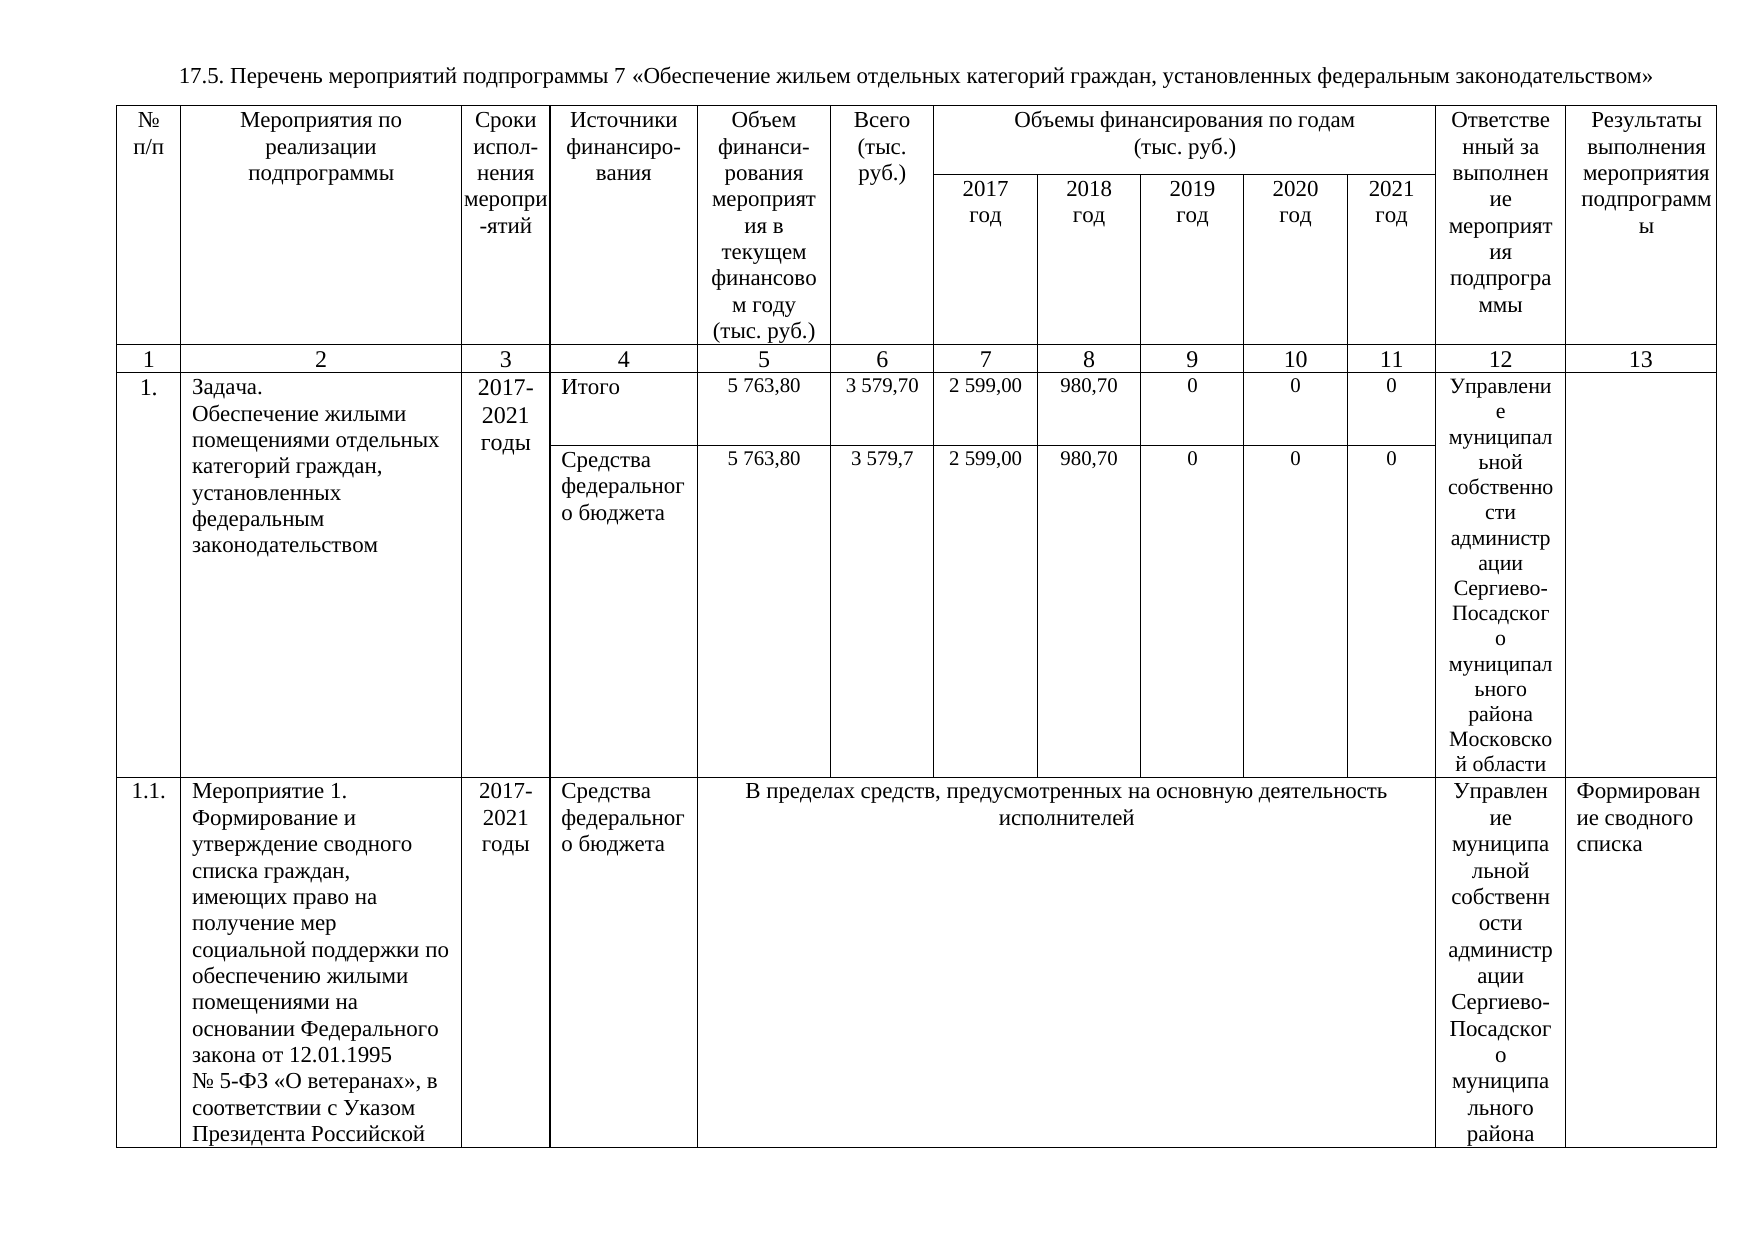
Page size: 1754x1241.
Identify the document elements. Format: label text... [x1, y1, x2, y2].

table_cell Сроки испол-нения меропри-ятий [462, 106, 549, 343]
table_cell Задача. Обеспечение жилыми помещениями отдельных категорий граждан, установленных федеральным законодательством [181, 373, 461, 777]
table_cell 2017 год [934, 175, 1037, 343]
table_cell 1 [117, 345, 180, 372]
table_cell 5 763,80 [698, 446, 830, 777]
table_cell 2020 год [1244, 175, 1347, 343]
table_cell 0 [1348, 446, 1435, 777]
table_cell 1.1. [117, 778, 180, 1147]
table_cell 2 [181, 345, 461, 372]
table_cell 0 [1348, 373, 1435, 445]
table_cell 1. [117, 373, 180, 777]
table_cell 0 [1141, 373, 1243, 445]
table_cell 2018 год [1038, 175, 1140, 343]
table_cell 2 599,00 [934, 373, 1037, 445]
table_cell [1566, 373, 1716, 777]
table_cell 0 [1141, 446, 1243, 777]
table_cell № п/п [117, 106, 180, 343]
table_cell 5 [698, 345, 830, 372]
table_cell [1566, 778, 1716, 1147]
table_cell 12 [1436, 345, 1565, 372]
table_cell 2017-2021 годы [462, 373, 549, 777]
table_cell 980,70 [1038, 373, 1140, 445]
table_cell 10 [1244, 345, 1347, 372]
table_cell 4 [551, 345, 697, 372]
table_cell 2019 год [1141, 175, 1243, 343]
table_cell Ответственный за выполнение мероприятия подпрограммы [1436, 106, 1565, 343]
table_cell 7 [934, 345, 1037, 372]
table_cell 2017-2021 годы [462, 778, 549, 1147]
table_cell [698, 778, 1435, 1147]
table_cell 3 579,70 [831, 373, 933, 445]
table_cell Средства федерального бюджета [551, 446, 697, 777]
table_cell Всего (тыс. руб.) [831, 106, 933, 343]
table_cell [551, 778, 697, 1147]
table_cell 3 [462, 345, 549, 372]
table_cell Мероприятия по реализации подпрограммы [181, 106, 461, 343]
table_cell 3 579,7 [831, 446, 933, 777]
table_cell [181, 778, 461, 1147]
table_cell 9 [1141, 345, 1243, 372]
table_cell 11 [1348, 345, 1435, 372]
table_cell Результаты выполнения мероприятия подпрограммы [1566, 106, 1716, 343]
table_cell 2 599,00 [934, 446, 1037, 777]
table_cell 5 763,80 [698, 373, 830, 445]
table_cell 8 [1038, 345, 1140, 372]
table_cell Управление муниципальной собственности администрации Сергиево-Посадского муниципального района Московской области [1436, 373, 1565, 777]
table_cell 13 [1566, 345, 1716, 372]
table_cell Итого [551, 373, 697, 445]
table_cell Объемы финансирования по годам (тыс. руб.) [934, 106, 1435, 174]
table_cell 0 [1244, 373, 1347, 445]
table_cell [1436, 778, 1565, 1147]
table_cell 980,70 [1038, 446, 1140, 777]
table_header 17.5. Перечень мероприятий подпрограммы 7 «Обеспечение жильем отдельных категорий граждан, установленных федеральным законодательством» [117, 44, 1716, 105]
table_cell 2021 год [1348, 175, 1435, 343]
table_cell 6 [831, 345, 933, 372]
table_cell 0 [1244, 446, 1347, 777]
table_cell Источники финансиро- вания [551, 106, 697, 343]
table_cell Объем финанси- рования мероприятия в текущем финансовом году (тыс. руб.) [698, 106, 830, 343]
